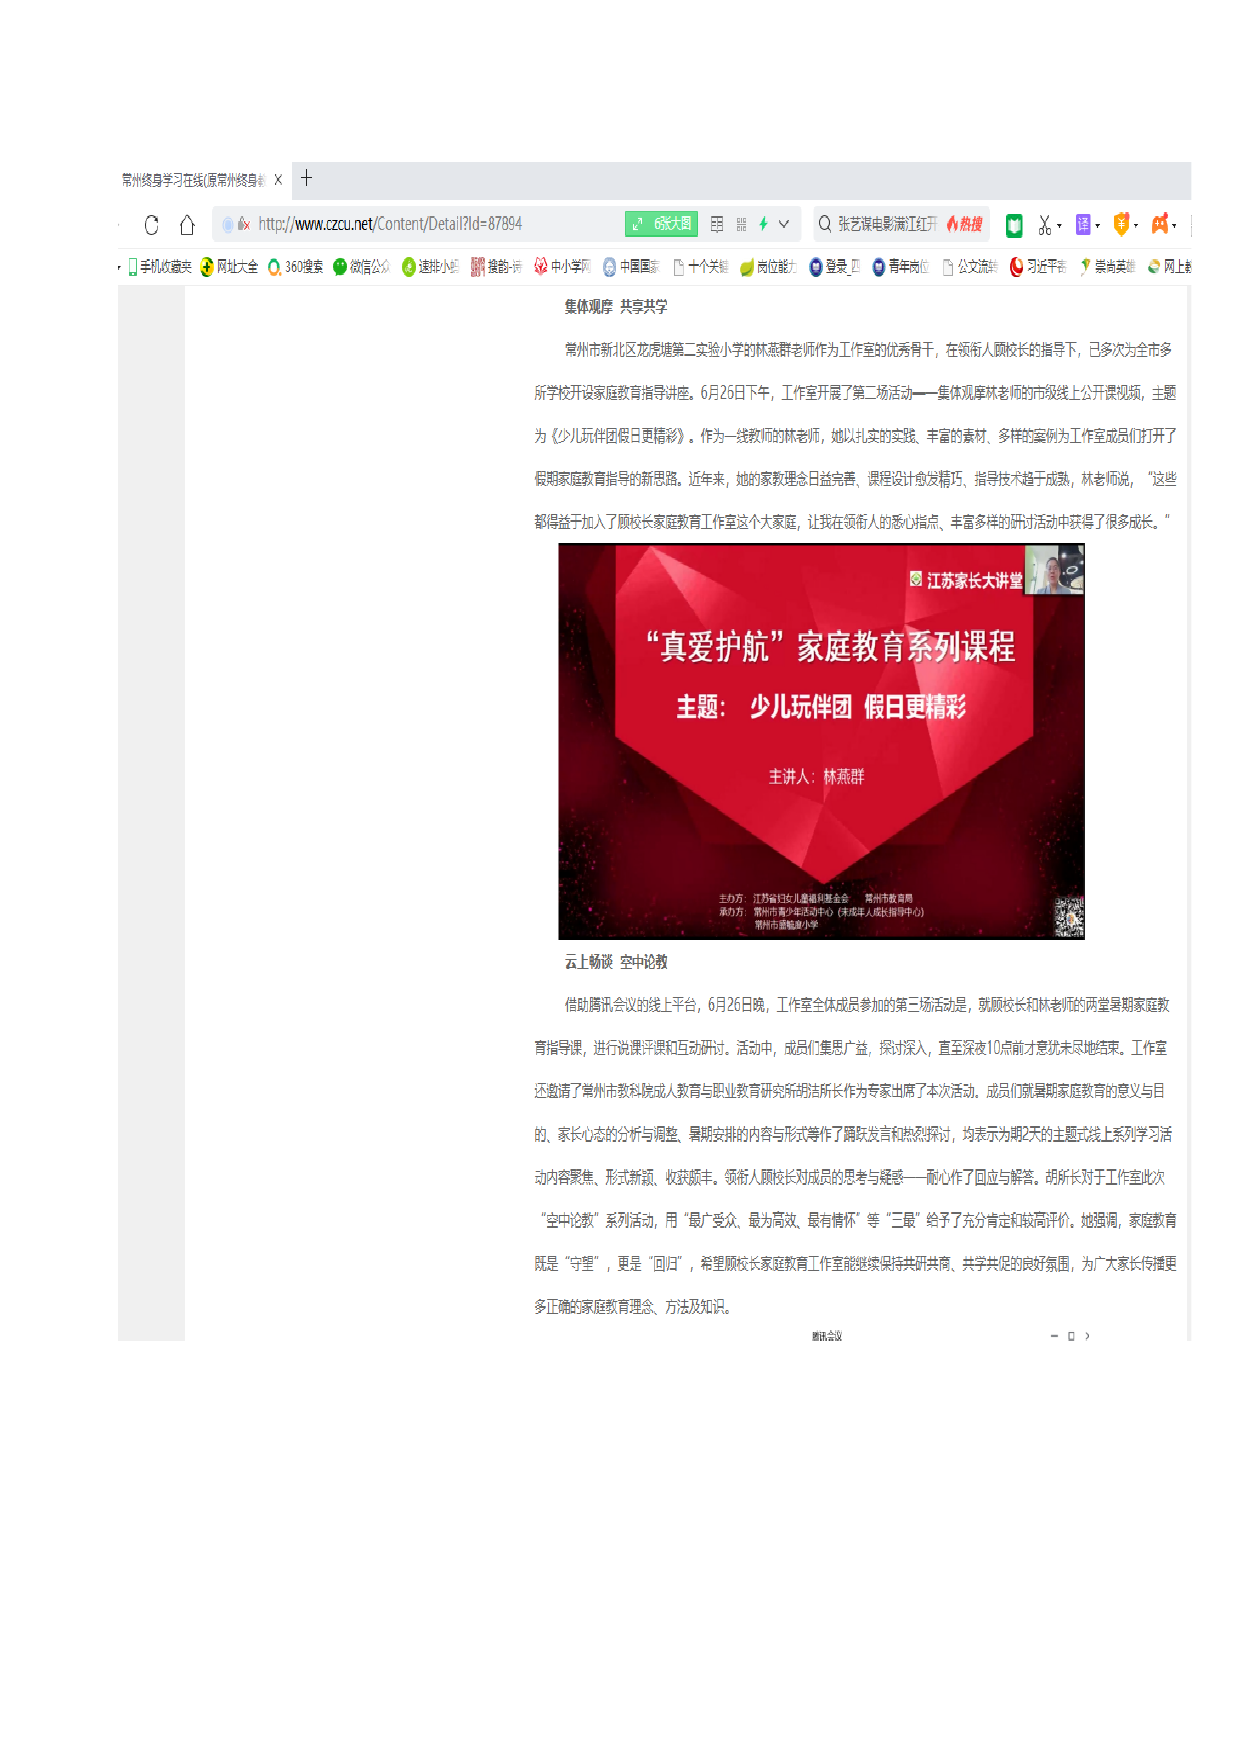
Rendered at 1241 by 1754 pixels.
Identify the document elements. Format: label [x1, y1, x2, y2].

picture [118, 162, 1192, 1341]
